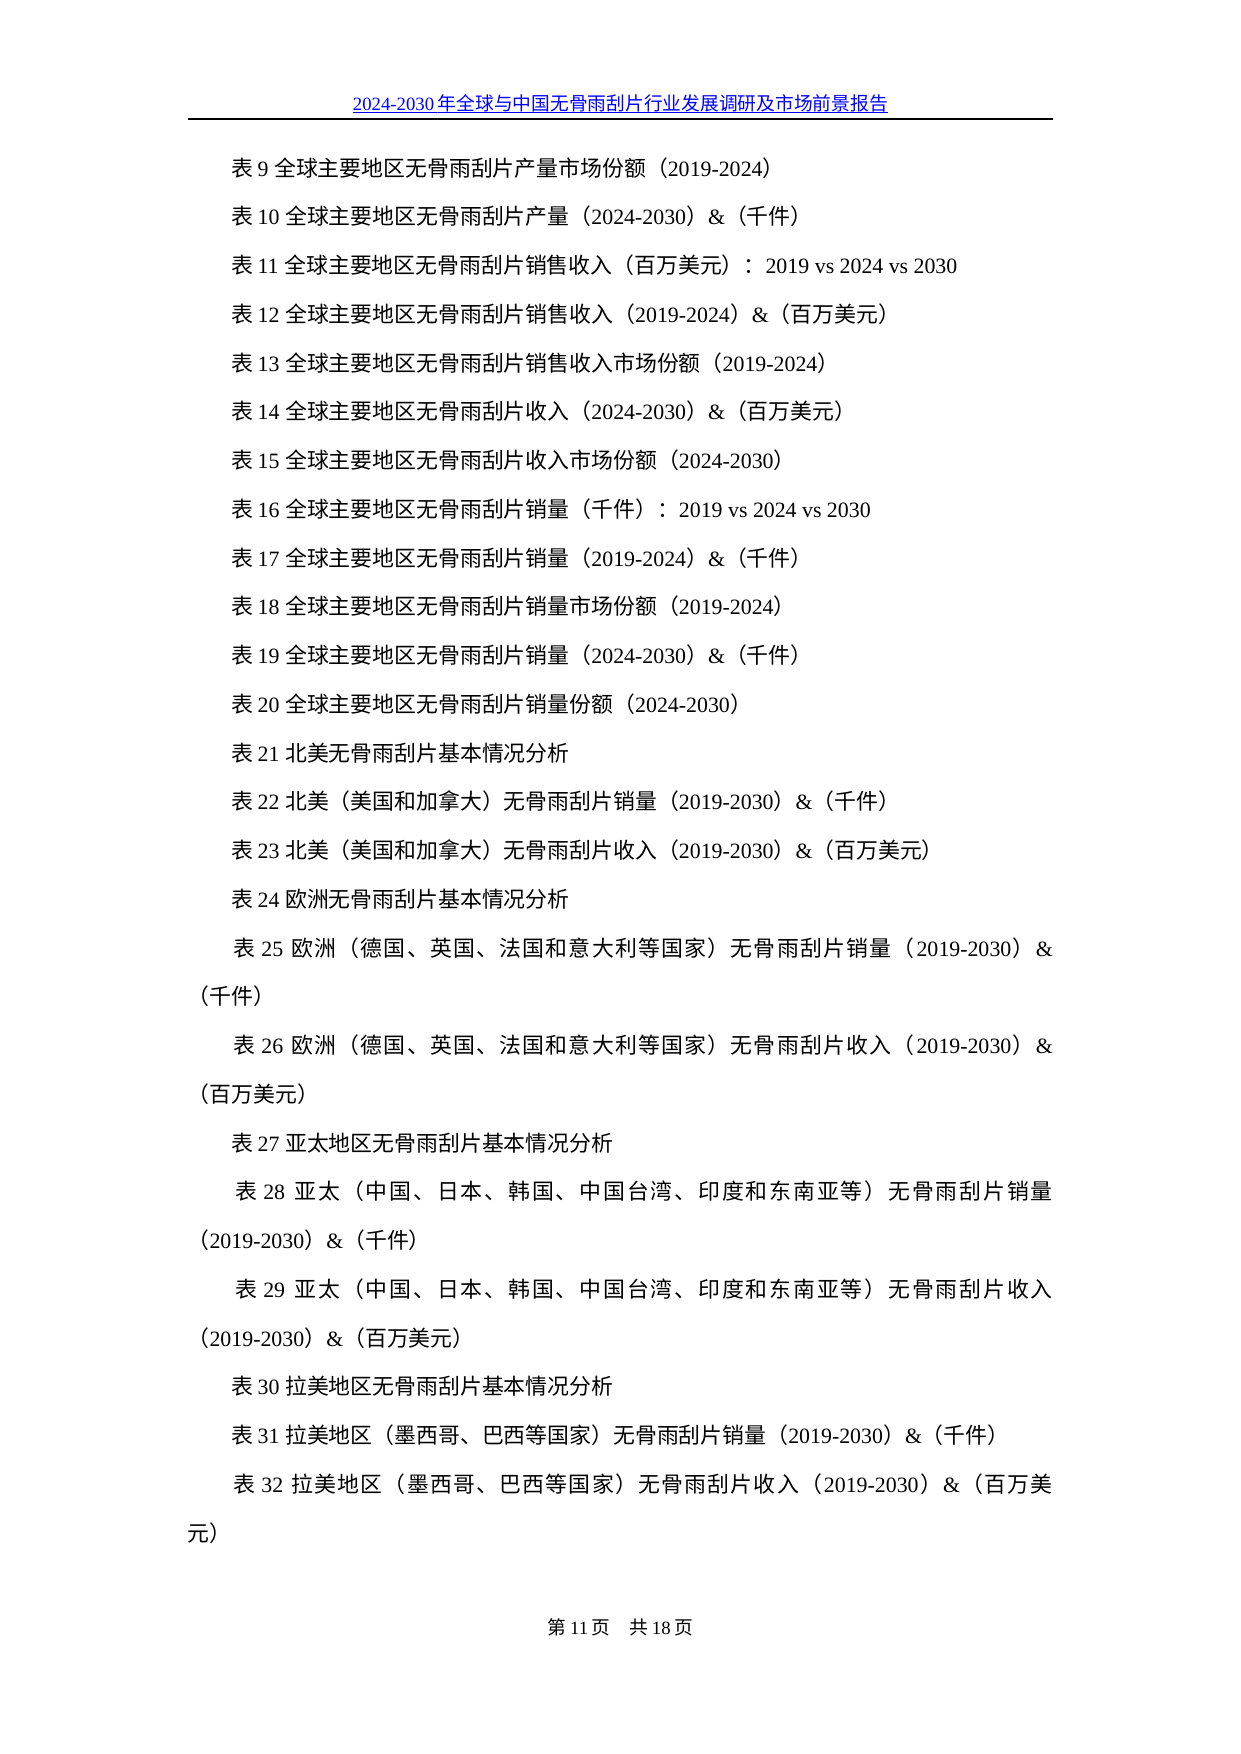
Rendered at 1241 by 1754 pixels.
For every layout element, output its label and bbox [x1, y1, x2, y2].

text [187, 150, 1053, 1548]
